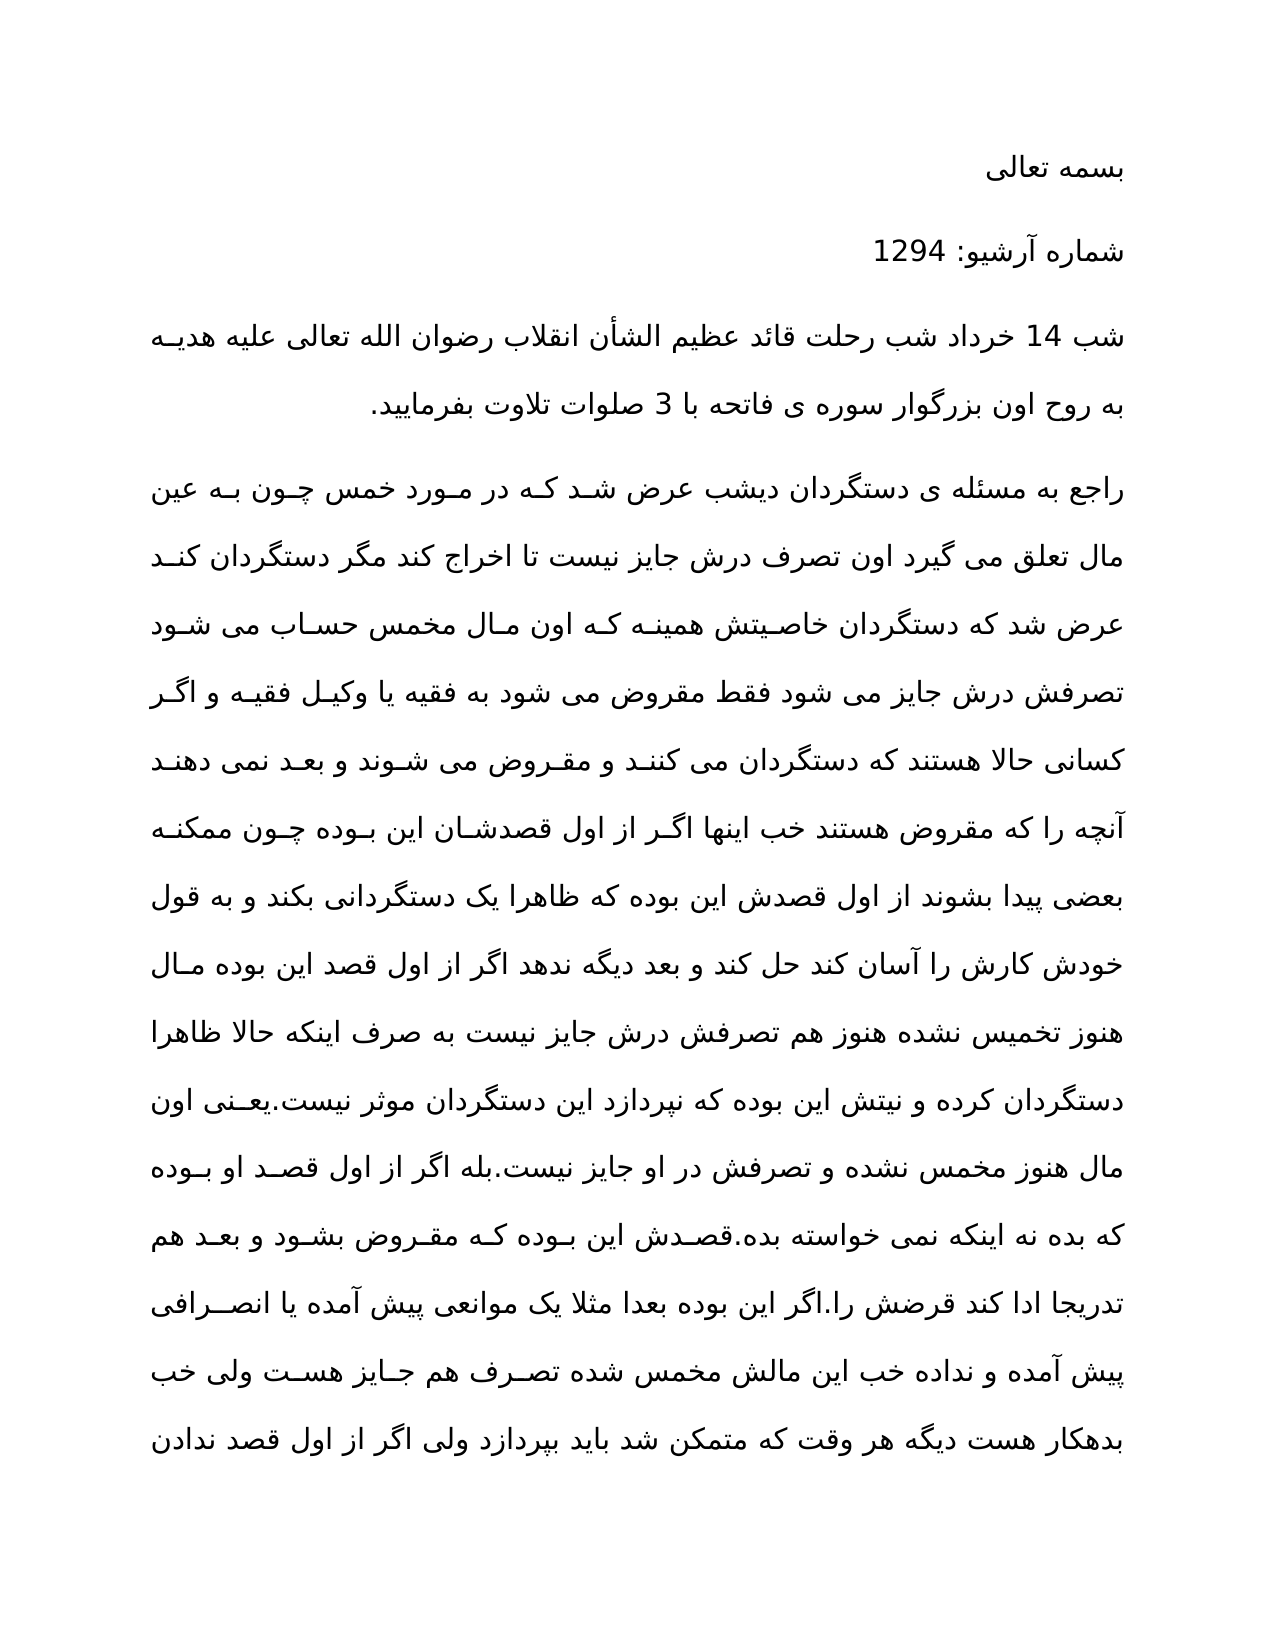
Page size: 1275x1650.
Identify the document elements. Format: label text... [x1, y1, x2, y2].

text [150, 472, 1125, 1456]
text شماره آرشیو: 1294 [150, 234, 1125, 268]
text بسمه تعالی [150, 150, 1125, 184]
text شب 14 خرداد شب رحلت قائد عظیم الشأن انقلاب رضوان الله تعالی علیه هدیه به روح اون بزرگوار سوره ی فاتحه با 3 صلوات تلاوت بفرمایید. [150, 319, 1125, 421]
